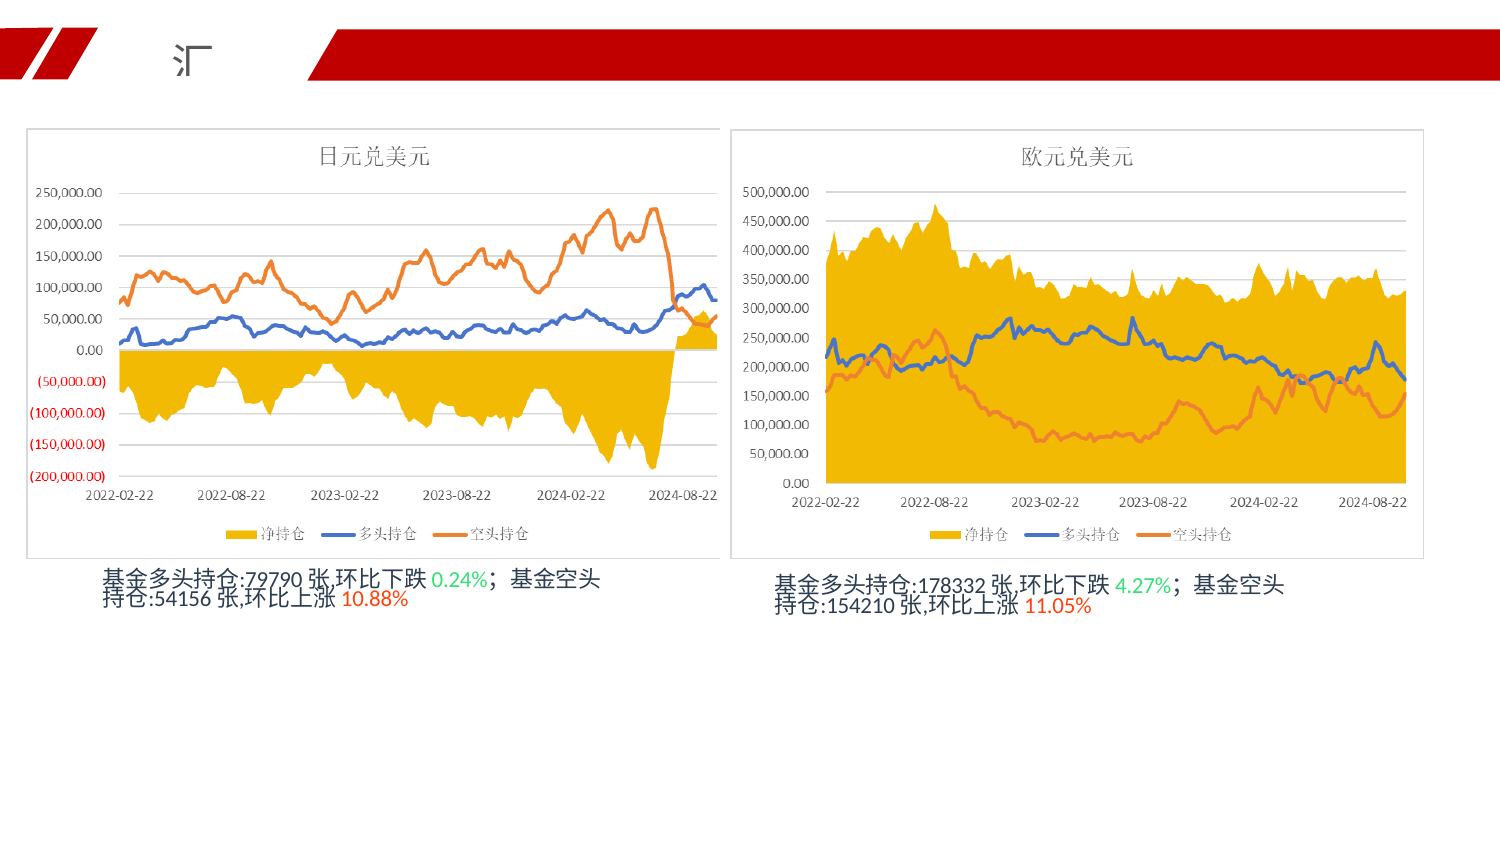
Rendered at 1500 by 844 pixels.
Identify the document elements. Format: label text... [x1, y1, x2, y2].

text 基金多头持仓:178332张,环比下跌4.27%；基金空头持仓:154210张,环比上涨11.05% [774, 576, 1305, 620]
picture [26, 128, 720, 559]
text 基金多头持仓:79790张,环比下跌0.24%；基金空头持仓:54156张,环比上涨10.88% [102, 570, 621, 613]
picture [730, 129, 1424, 559]
